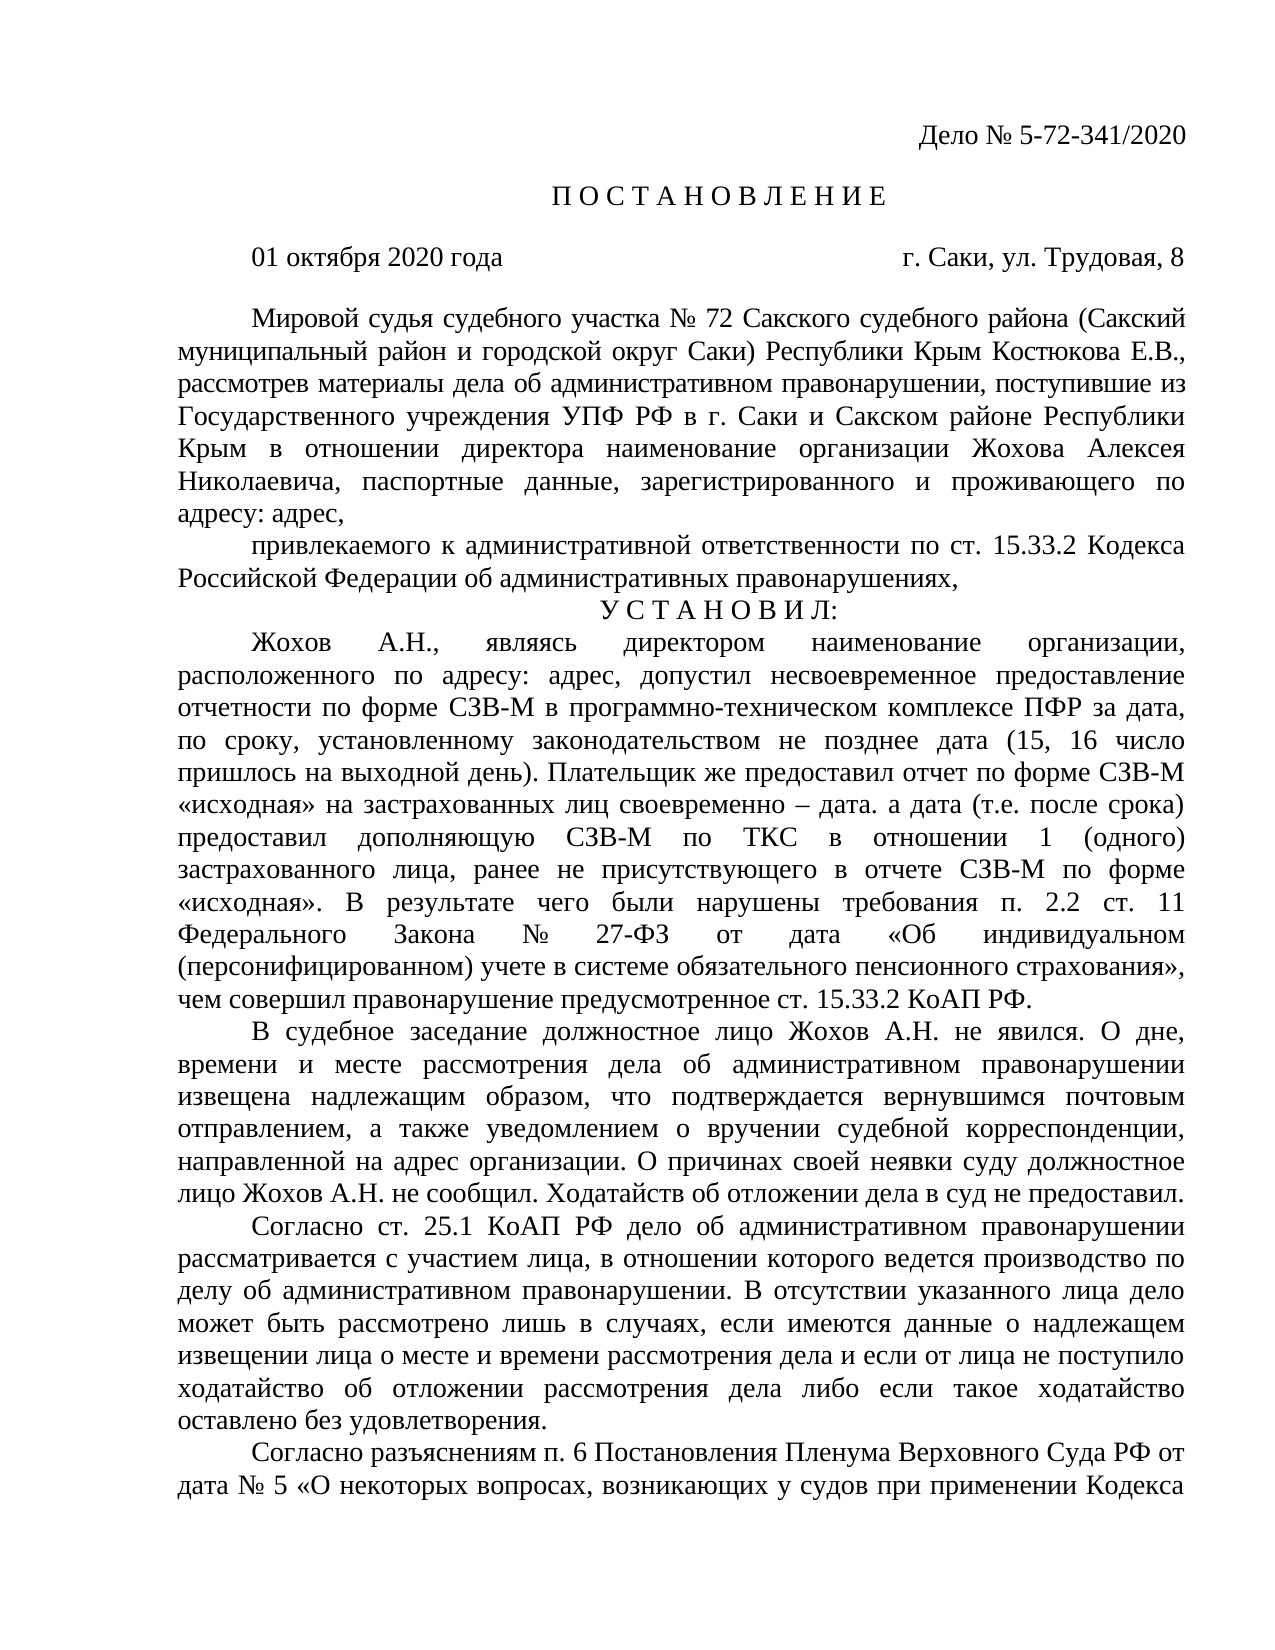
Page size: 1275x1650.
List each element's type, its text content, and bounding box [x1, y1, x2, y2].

text Согласно ст. 25.1 КоАП РФ дело об административном правонарушении рассматривается с участием лица, в отношении которого ведется производство по делу об административном правонарушении. В отсутствии указанного лица дело может быть рассмотрено лишь в случаях, если имеются данные о надлежащем извещении лица о месте и времени рассмотрения дела и если от лица не поступило ходатайство об отложении рассмотрения дела либо если такое ходатайство оставлено без удовлетворения. [177, 1209, 1186, 1435]
text П О С Т А Н О В Л Е Н И Е [177, 179, 1186, 212]
text привлекаемого к административной ответственности по ст. 15.33.2 Кодекса Российской Федерации об административных правонарушениях, [177, 528, 1186, 593]
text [177, 1435, 1186, 1500]
text В судебное заседание должностное лицо Жохов А.Н. не явился. О дне, времени и месте рассмотрения дела об административном правонарушении извещена надлежащим образом, что подтверждается вернувшимся почтовым отправлением, а также уведомлением о вручении судебной корреспонденции, направленной на адрес организации. О причинах своей неявки суду должностное лицо Жохов А.Н. не сообщил. Ходатайств об отложении дела в суд не предоставил. [177, 1014, 1186, 1209]
text Дело № 5-72-341/2020 [177, 118, 1186, 151]
text Жохов А.Н., являясь директором наименование организации, расположенного по адресу: адрес, допустил несвоевременное предоставление отчетности по форме СЗВ-М в программно-техническом комплексе ПФР за дата, по сроку, установленному законодательством не позднее дата (15, 16 число пришлось на выходной день). Плательщик же предоставил отчет по форме СЗВ-М «исходная» на застрахованных лиц своевременно – дата. а дата (т.е. после срока) предоставил дополняющую СЗВ-М по ТКС в отношении 1 (одного) застрахованного лица, ранее не присутствующего в отчете СЗВ-М по форме «исходная». В результате чего были нарушены требования п. 2.2 ст. 11 Федерального Закона № 27-ФЗ от дата «Об индивидуальном (персонифицированном) учете в системе обязательного пенсионного страхования», чем совершил правонарушение предусмотренное ст. 15.33.2 КоАП РФ. [177, 626, 1186, 1014]
text 01 октября 2020 года г. Саки, ул. Трудовая, 8 [177, 240, 1186, 273]
text Мировой судья судебного участка № 72 Сакского судебного района (Сакский муниципальный район и городской округ Саки) Республики Крым Костюкова Е.В., рассмотрев материалы дела об административном правонарушении, поступившие из Государственного учреждения УПФ РФ в г. Саки и Сакском районе Республики Крым в отношении директора наименование организации Жохова Алексея Николаевича, паспортные данные, зарегистрированного и проживающего по адресу: адрес, [177, 302, 1186, 528]
text У С Т А Н О В И Л: [177, 593, 1186, 626]
